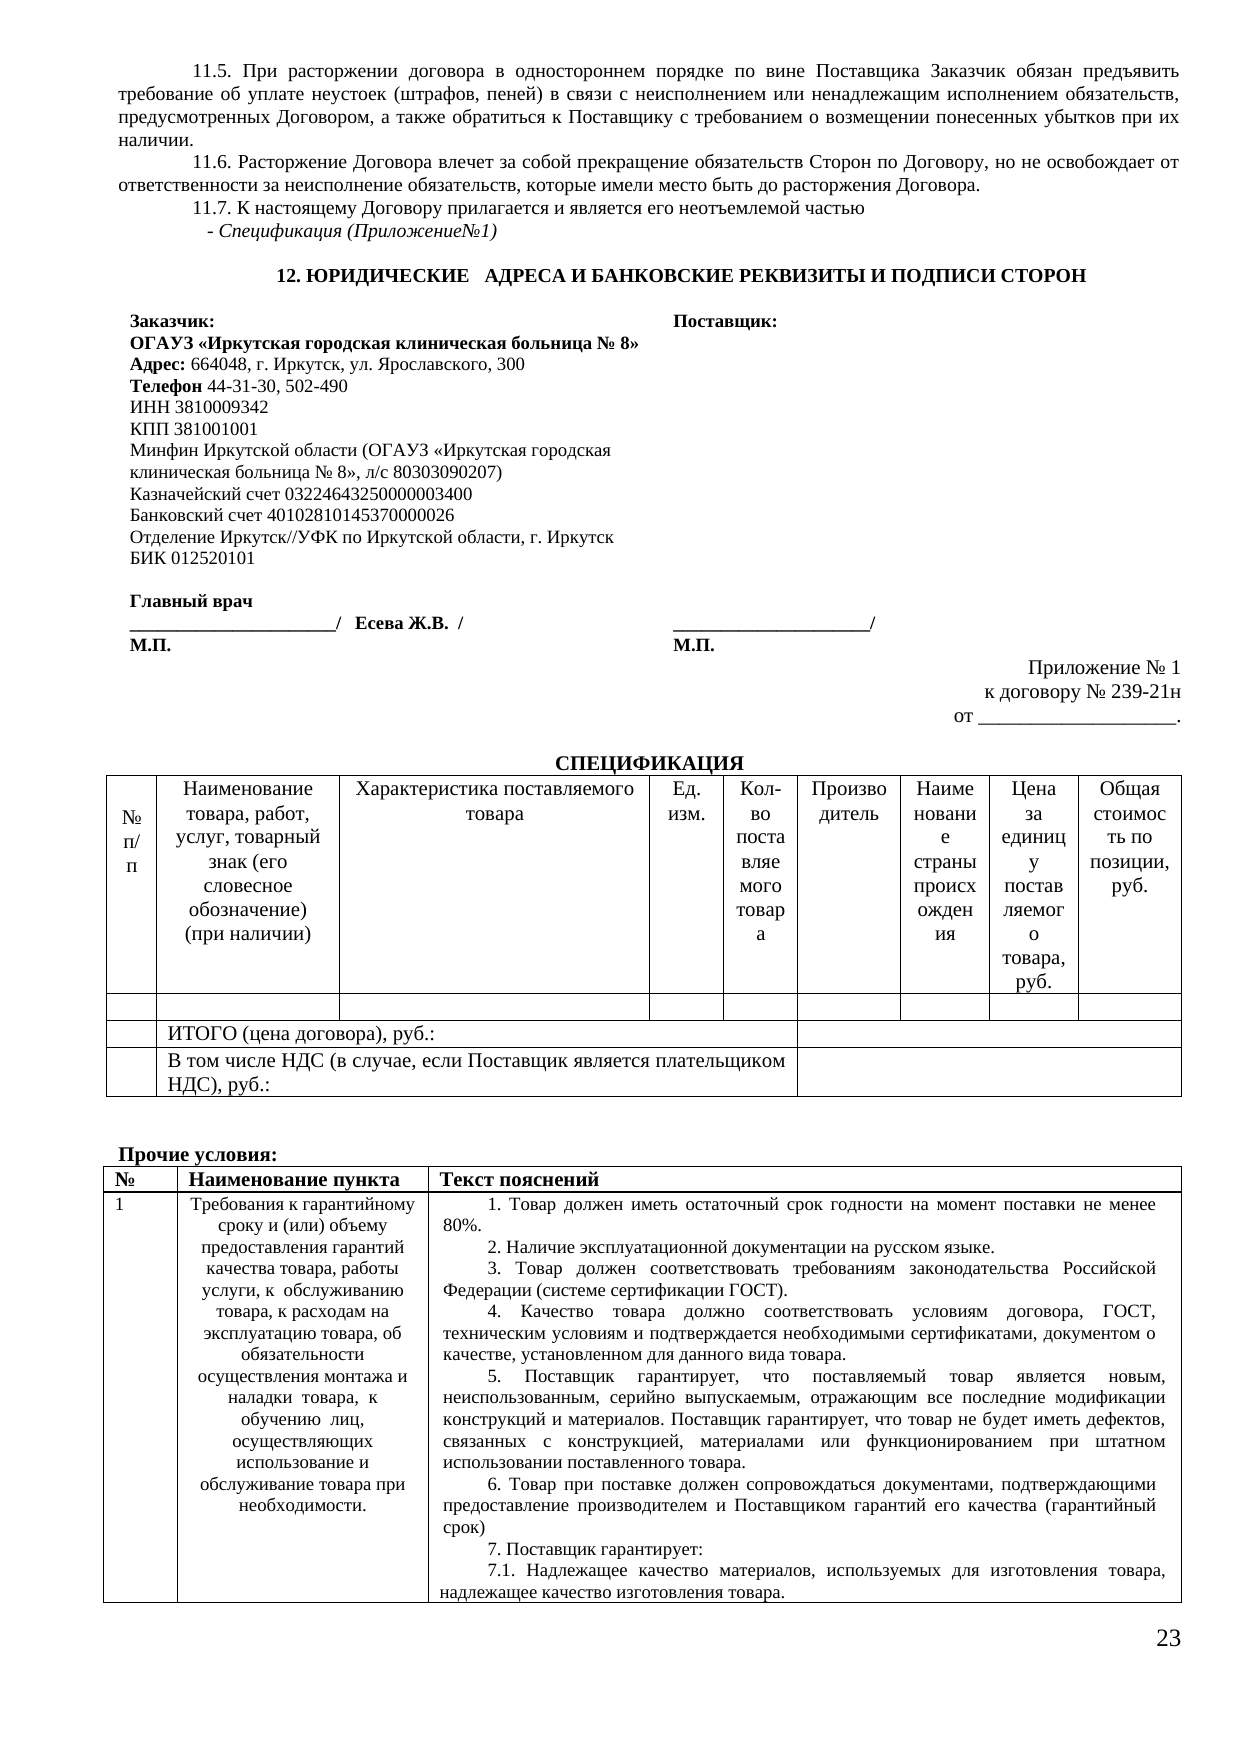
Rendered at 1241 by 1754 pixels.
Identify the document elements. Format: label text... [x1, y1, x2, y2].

table_cell [107, 1048, 156, 1096]
table_header Общая стоимость по позиции, руб. [1079, 776, 1181, 993]
table_cell [157, 994, 339, 1020]
table_cell [798, 1048, 1181, 1096]
table_header № п/п [107, 776, 156, 993]
table_header № [104, 1167, 177, 1191]
table_cell [724, 994, 797, 1020]
text 11.7. К настоящему Договору прилагается и является его неотъемлемой частью [118, 196, 1181, 219]
table_cell [107, 994, 156, 1020]
table_header Цена за единицу поставляемого товара, руб. [990, 776, 1078, 993]
table_header Текст пояснений [429, 1167, 1181, 1191]
table_header Заказчик: ОГАУЗ «Иркутская городская клиническая больница № 8» Адрес: 664048, г. Иркутск, ул. Ярославского, 300 Телефон 44-31-30, 502-490 ИНН 3810009342 КПП 381001001 Минфин Иркутской области (ОГАУЗ «Иркутская городская клиническая больница № 8», л/с 80303090207) Казначейский счет 03224643250000003400 Банковский счет 40102810145370000026 Отделение Иркутск//УФК по Иркутской области, г. Иркутск БИК 012520101 Главный врач ______________________/ Есева Ж.В. / М.П. [118, 310, 662, 655]
table_cell ИТОГО (цена договора), руб.: [157, 1021, 797, 1047]
table_cell [1079, 994, 1181, 1020]
table_cell [901, 994, 989, 1020]
text 12. ЮРИДИЧЕСКИЕ АДРЕСА И БАНКОВСКИЕ РЕКВИЗИТЫ И ПОДПИСИ СТОРОН [182, 264, 1181, 287]
table_header Кол-во поставляемого товара [724, 776, 797, 993]
table_cell [990, 994, 1078, 1020]
table_cell [340, 994, 649, 1020]
table_cell [798, 994, 900, 1020]
text к договору № 239-21н от ___________________. [568, 679, 1181, 727]
text Прочие условия: [118, 1142, 1181, 1166]
table_header Производитель [798, 776, 900, 993]
table_cell [798, 1021, 1181, 1047]
table_cell 1 [104, 1193, 177, 1602]
table_header Наименование страны происхождения [901, 776, 989, 993]
table_header Наименование пункта [178, 1167, 428, 1191]
text 11.6. Расторжение Договора влечет за собой прекращение обязательств Сторон по Договору, но не освобождает от ответственности за неисполнение обязательств, которые имели место быть до расторжения Договора. [118, 150, 1181, 196]
table_cell [107, 1021, 156, 1047]
table_header Наименование товара, работ, услуг, товарный знак (его словесное обозначение) (при наличии) [157, 776, 339, 993]
table_header Характеристика поставляемого товара [340, 776, 649, 993]
table_header Ед. изм. [650, 776, 723, 993]
table_header Поставщик: _____________________/ М.П. [662, 310, 1193, 655]
table_cell [650, 994, 723, 1020]
text - Спецификация (Приложение№1) [118, 219, 1181, 242]
text 11.5. При расторжении договора в одностороннем порядке по вине Поставщика Заказчик обязан предъявить требование об уплате неустоек (штрафов, пеней) в связи с неисполнением или ненадлежащим исполнением обязательств, предусмотренных Договором, а также обратиться к Поставщику с требованием о возмещении понесенных убытков при их наличии. [118, 59, 1181, 150]
table_cell В том числе НДС (в случае, если Поставщик является плательщиком НДС), руб.: [157, 1048, 797, 1096]
text Приложение № 1 [118, 655, 1181, 679]
text СПЕЦИФИКАЦИЯ [118, 751, 1181, 775]
